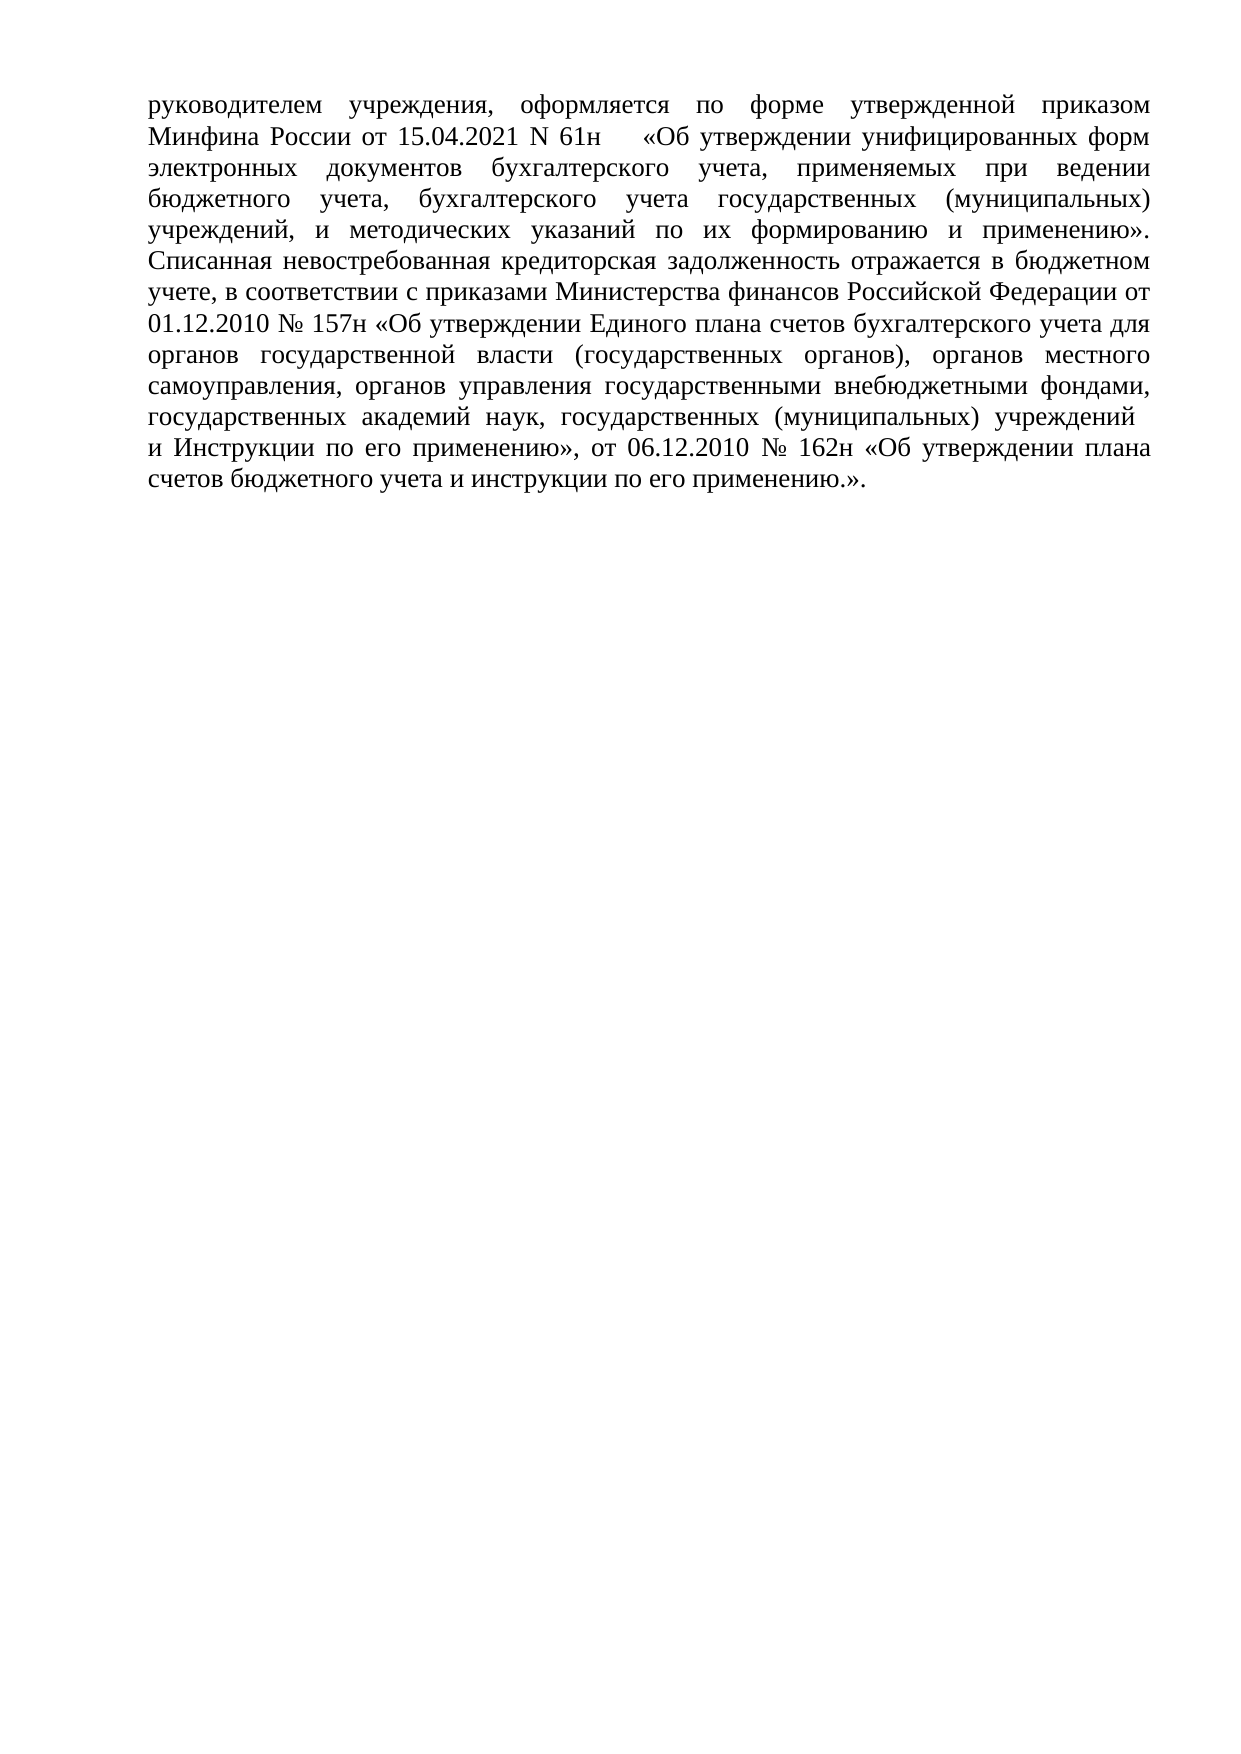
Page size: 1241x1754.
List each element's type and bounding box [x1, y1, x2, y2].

list [148, 89, 1152, 493]
